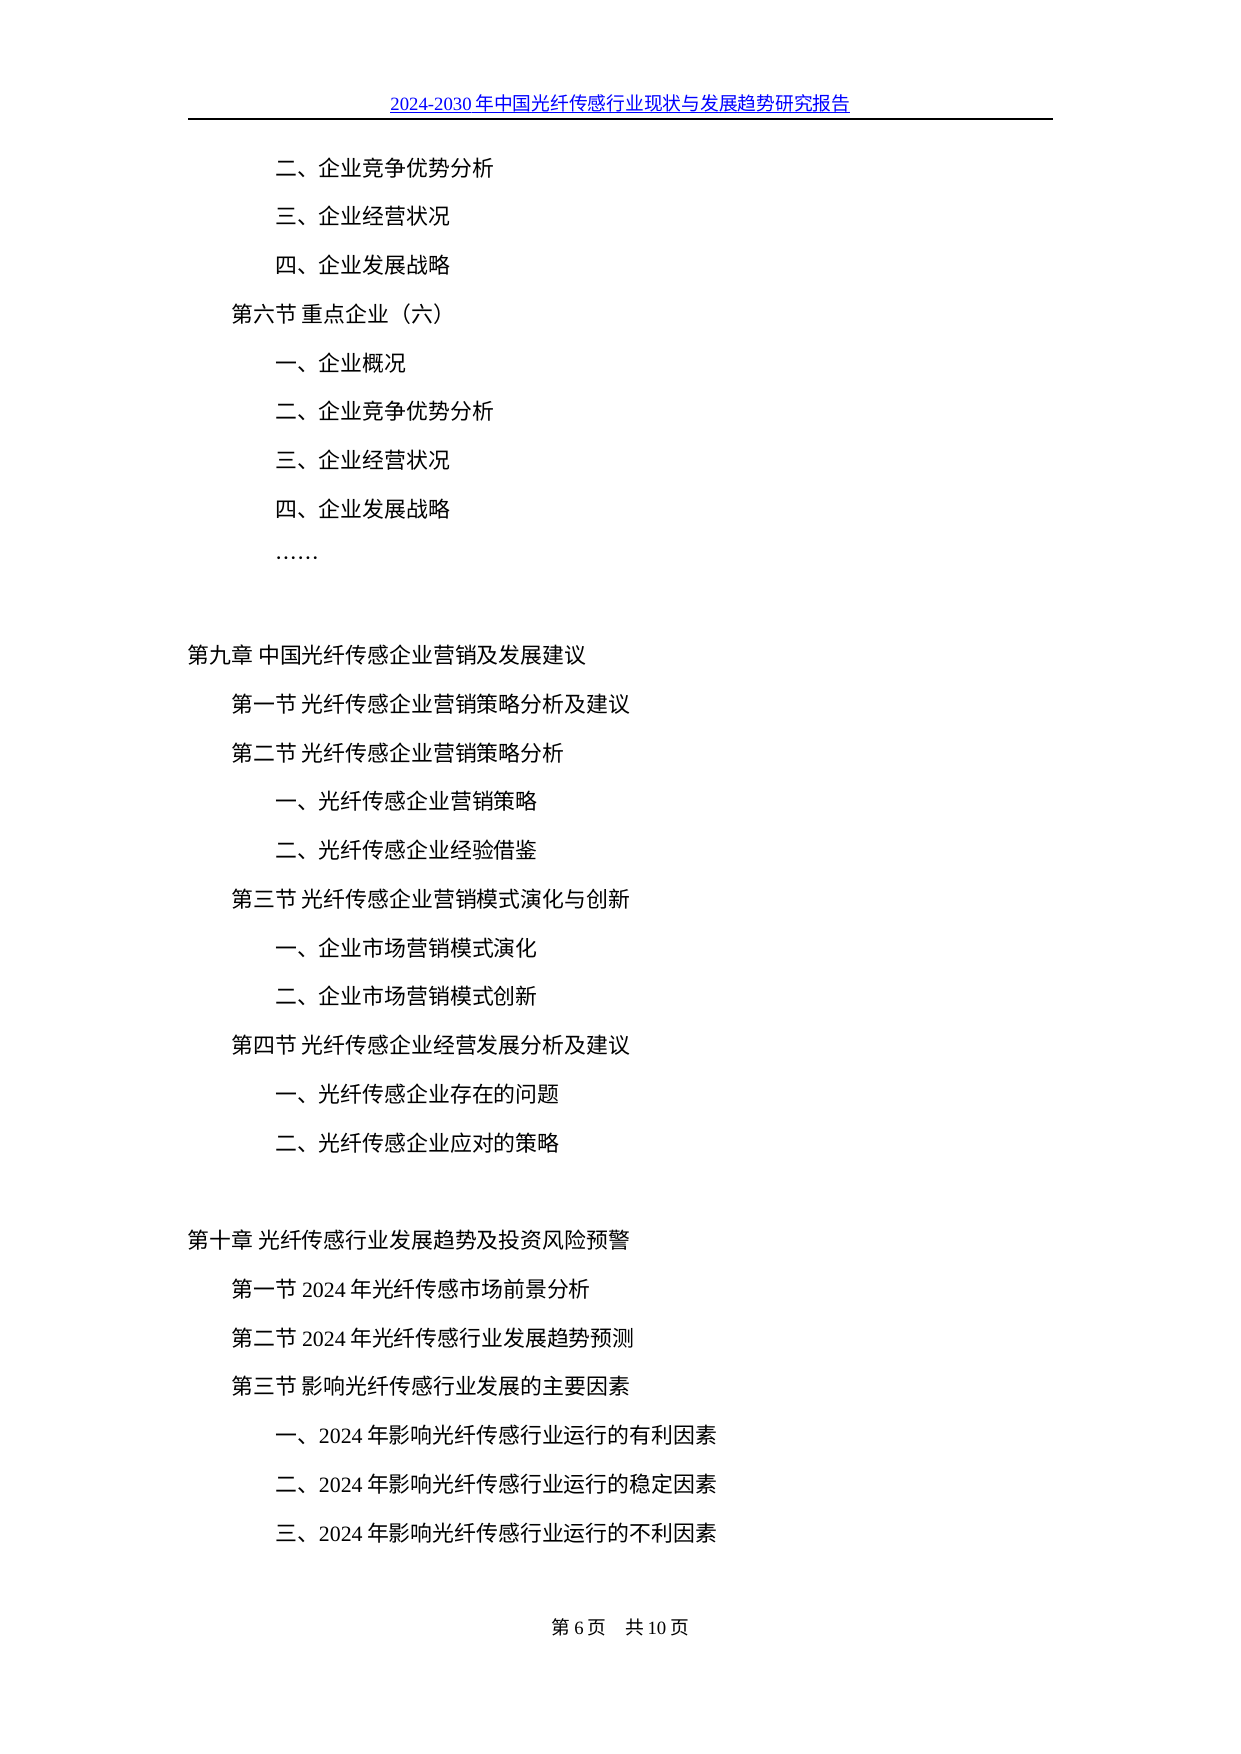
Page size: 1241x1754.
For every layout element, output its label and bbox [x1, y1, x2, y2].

text [187, 150, 1053, 1548]
